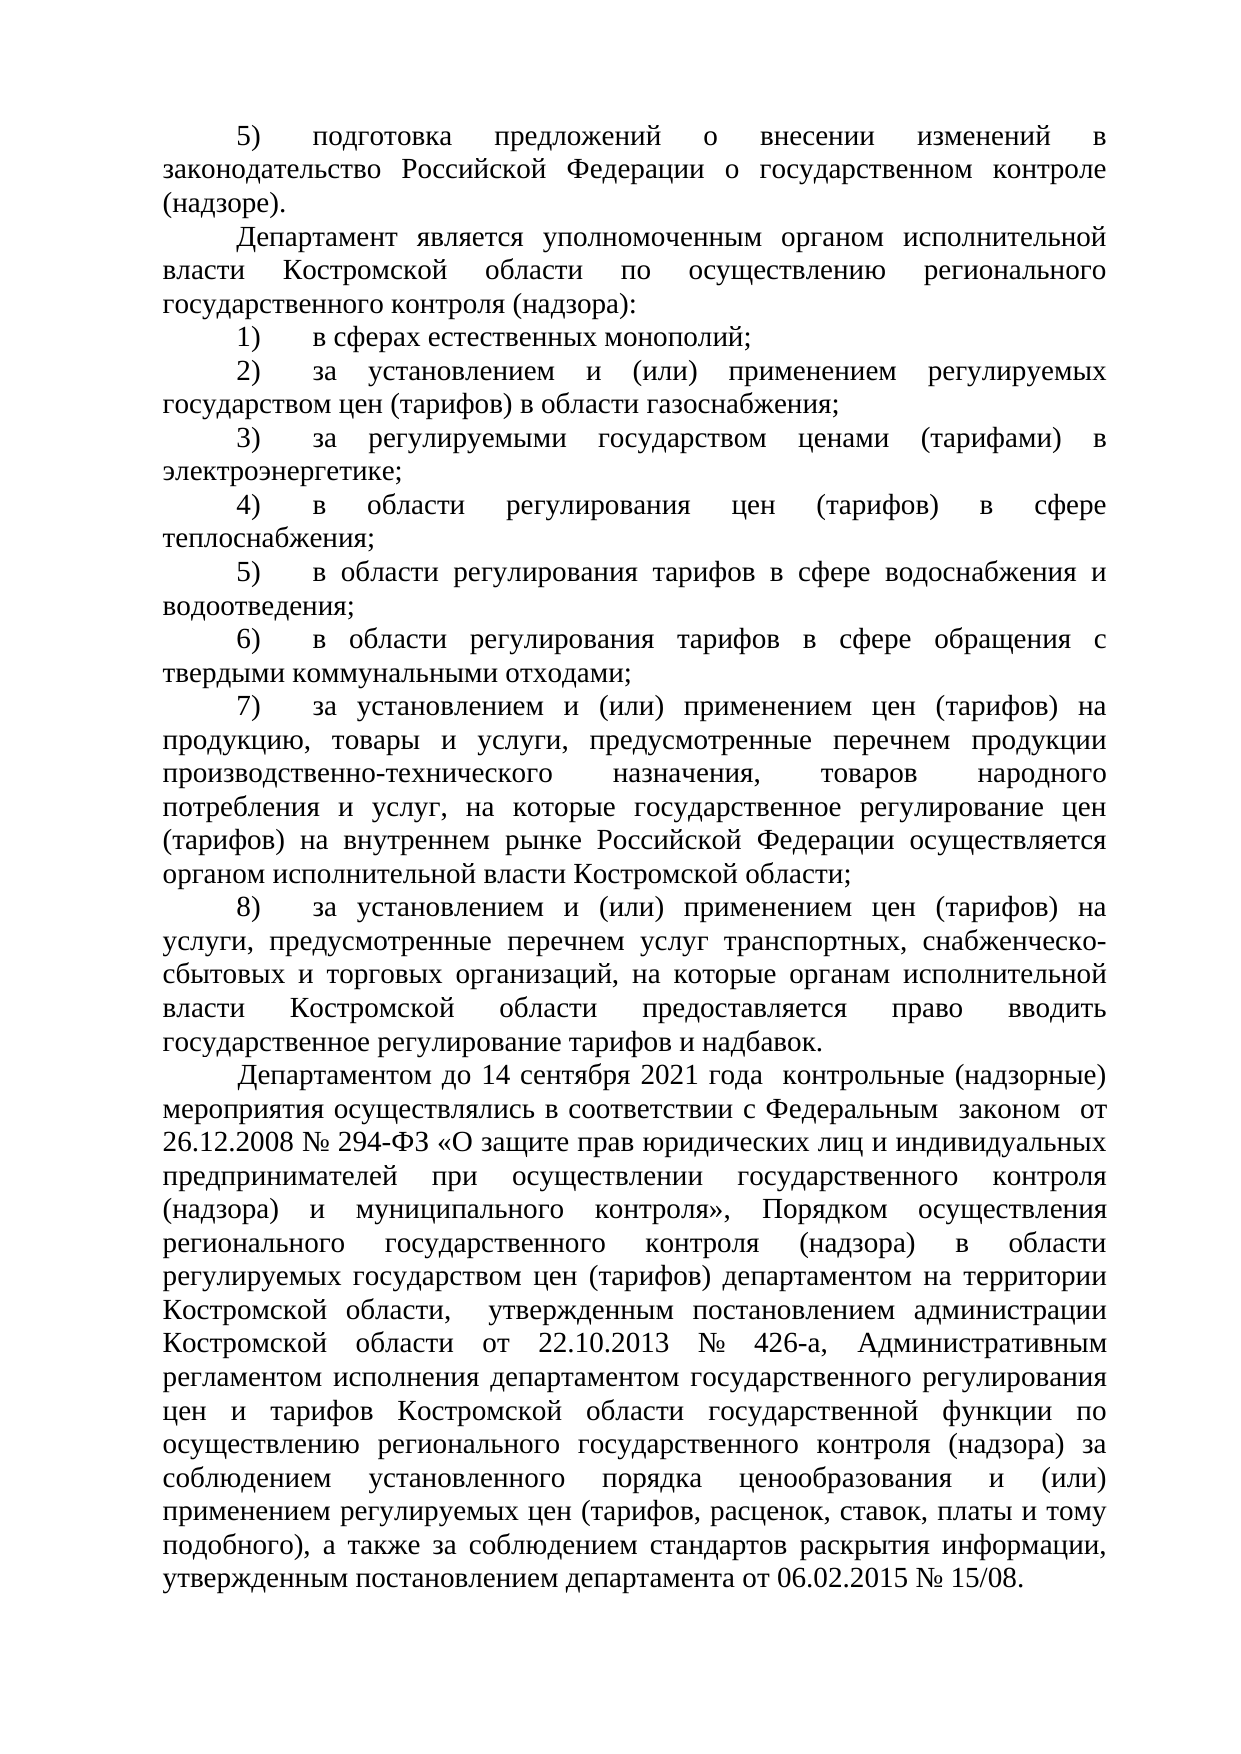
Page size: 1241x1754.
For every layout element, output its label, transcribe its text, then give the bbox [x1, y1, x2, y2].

list подготовка предложений о внесении изменений в законодательство Российской Федерации о государственном контроле (надзоре). [162, 118, 1107, 219]
text Департамент является уполномоченным органом исполнительной власти Костромской области по осуществлению регионального государственного контроля (надзора): [162, 219, 1107, 319]
list в области регулирования тарифов в сфере водоснабжения и водоотведения; [162, 554, 1107, 621]
list за установлением и (или) применением цен (тарифов) на продукцию, товары и услуги, предусмотренные перечнем продукции производственно-технического назначения, товаров народного потребления и услуг, на которые государственное регулирование цен (тарифов) на внутреннем рынке Российской Федерации осуществляется органом исполнительной власти Костромской области; [162, 688, 1107, 889]
list в области регулирования цен (тарифов) в сфере теплоснабжения; [162, 487, 1107, 554]
list за установлением и (или) применением регулируемых государством цен (тарифов) в области газоснабжения; [162, 353, 1107, 420]
list за установлением и (или) применением цен (тарифов) на услуги, предусмотренные перечнем услуг транспортных, снабженческо-сбытовых и торговых организаций, на которые органам исполнительной власти Костромской области предоставляется право вводить государственное регулирование тарифов и надбавок. [162, 889, 1107, 1057]
list за регулируемыми государством ценами (тарифами) в электроэнергетике; [162, 420, 1107, 487]
list в сферах естественных монополий; [162, 319, 1107, 353]
list в области регулирования тарифов в сфере обращения с твердыми коммунальными отходами; [162, 621, 1107, 688]
text Департаментом до 14 сентября 2021 года контрольные (надзорные) мероприятия осуществлялись в соответствии с Федеральным законом от 26.12.2008 № 294-ФЗ «О защите прав юридических лиц и индивидуальных предпринимателей при осуществлении государственного контроля (надзора) и муниципального контроля», Порядком осуществления регионального государственного контроля (надзора) в области регулируемых государством цен (тарифов) департаментом на территории Костромской области, утвержденным постановлением администрации Костромской области от 22.10.2013 № 426-а, Административным регламентом исполнения департаментом государственного регулирования цен и тарифов Костромской области государственной функции по осуществлению регионального государственного контроля (надзора) за соблюдением установленного порядка ценообразования и (или) применением регулируемых цен (тарифов, расценок, ставок, платы и тому подобного), а также за соблюдением стандартов раскрытия информации, утвержденным постановлением департамента от 06.02.2015 № 15/08. [162, 1057, 1107, 1594]
